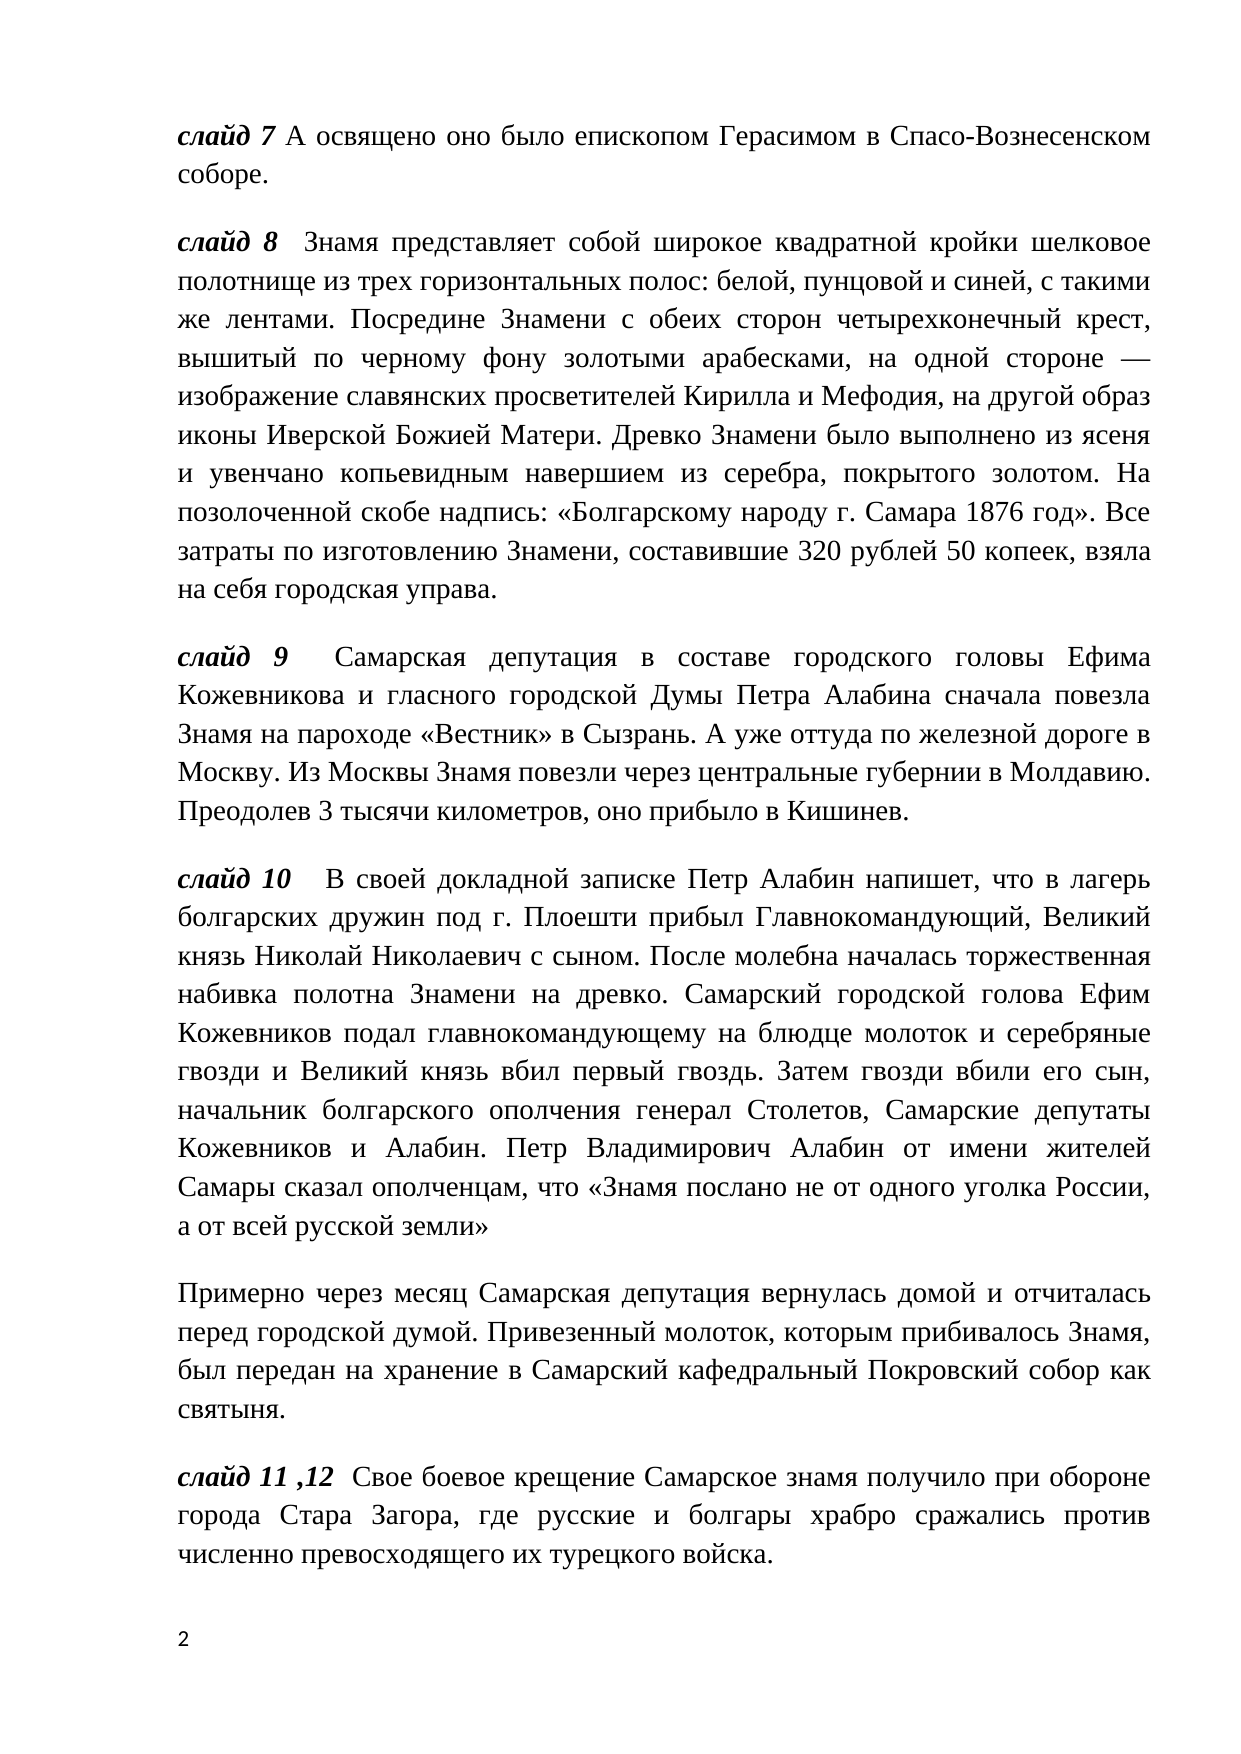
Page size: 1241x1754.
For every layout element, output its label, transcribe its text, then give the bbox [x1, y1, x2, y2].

text слайд 7 А освящено оно было епископом Герасимом в Спасо-Вознесенском соборе. [177, 118, 1152, 190]
text слайд 9 Самарская депутация в составе городского головы Ефима Кожевникова и гласного городской Думы Петра Алабина сначала повезла Знамя на пароходе «Вестник» в Сызрань. А уже оттуда по железной дороге в Москву. Из Москвы Знамя повезли через центральные губернии в Молдавию. Преодолев 3 тысячи километров, оно прибыло в Кишинев. [177, 639, 1152, 827]
text Примерно через месяц Самарская депутация вернулась домой и отчиталась перед городской думой. Привезенный молоток, которым прибивалось Знамя, был передан на хранение в Самарский кафедральный Покровский собор как святыня. [177, 1275, 1152, 1424]
text слайд 8 Знамя представляет собой широкое квадратной кройки шелковое полотнище из трех горизонтальных полос: белой, пунцовой и синей, с такими же лентами. Посредине Знамени с обеих сторон четырехконечный крест, вышитый по черному фону золотыми арабесками, на одной стороне — изображение славянских просветителей Кирилла и Мефодия, на другой образ иконы Иверской Божией Матери. Древко Знамени было выполнено из ясеня и увенчано копьевидным навершием из серебра, покрытого золотом. На позолоченной скобе надпись: «Болгарскому народу г. Самара 1876 год». Все затраты по изготовлению Знамени, составившие 320 рублей 50 копеек, взяла на себя городская управа. [177, 224, 1152, 605]
text слайд 10 В своей докладной записке Петр Алабин напишет, что в лагерь болгарских дружин под г. Плоешти прибыл Главнокомандующий, Великий князь Николай Николаевич с сыном. После молебна началась торжественная набивка полотна Знамени на древко. Самарский городской голова Ефим Кожевников подал главнокомандующему на блюдце молоток и серебряные гвозди и Великий князь вбил первый гвоздь. Затем гвозди вбили его сын, начальник болгарского ополчения генерал Столетов, Самарские депутаты Кожевников и Алабин. Петр Владимирович Алабин от имени жителей Самары сказал ополченцам, что «Знамя послано не от одного уголка России, а от всей русской земли» [177, 861, 1152, 1241]
text слайд 11 ,12 Свое боевое крещение Самарское знамя получило при обороне города Стара Загора, где русские и болгары храбро сражались против численно превосходящего их турецкого войска. [177, 1459, 1152, 1569]
